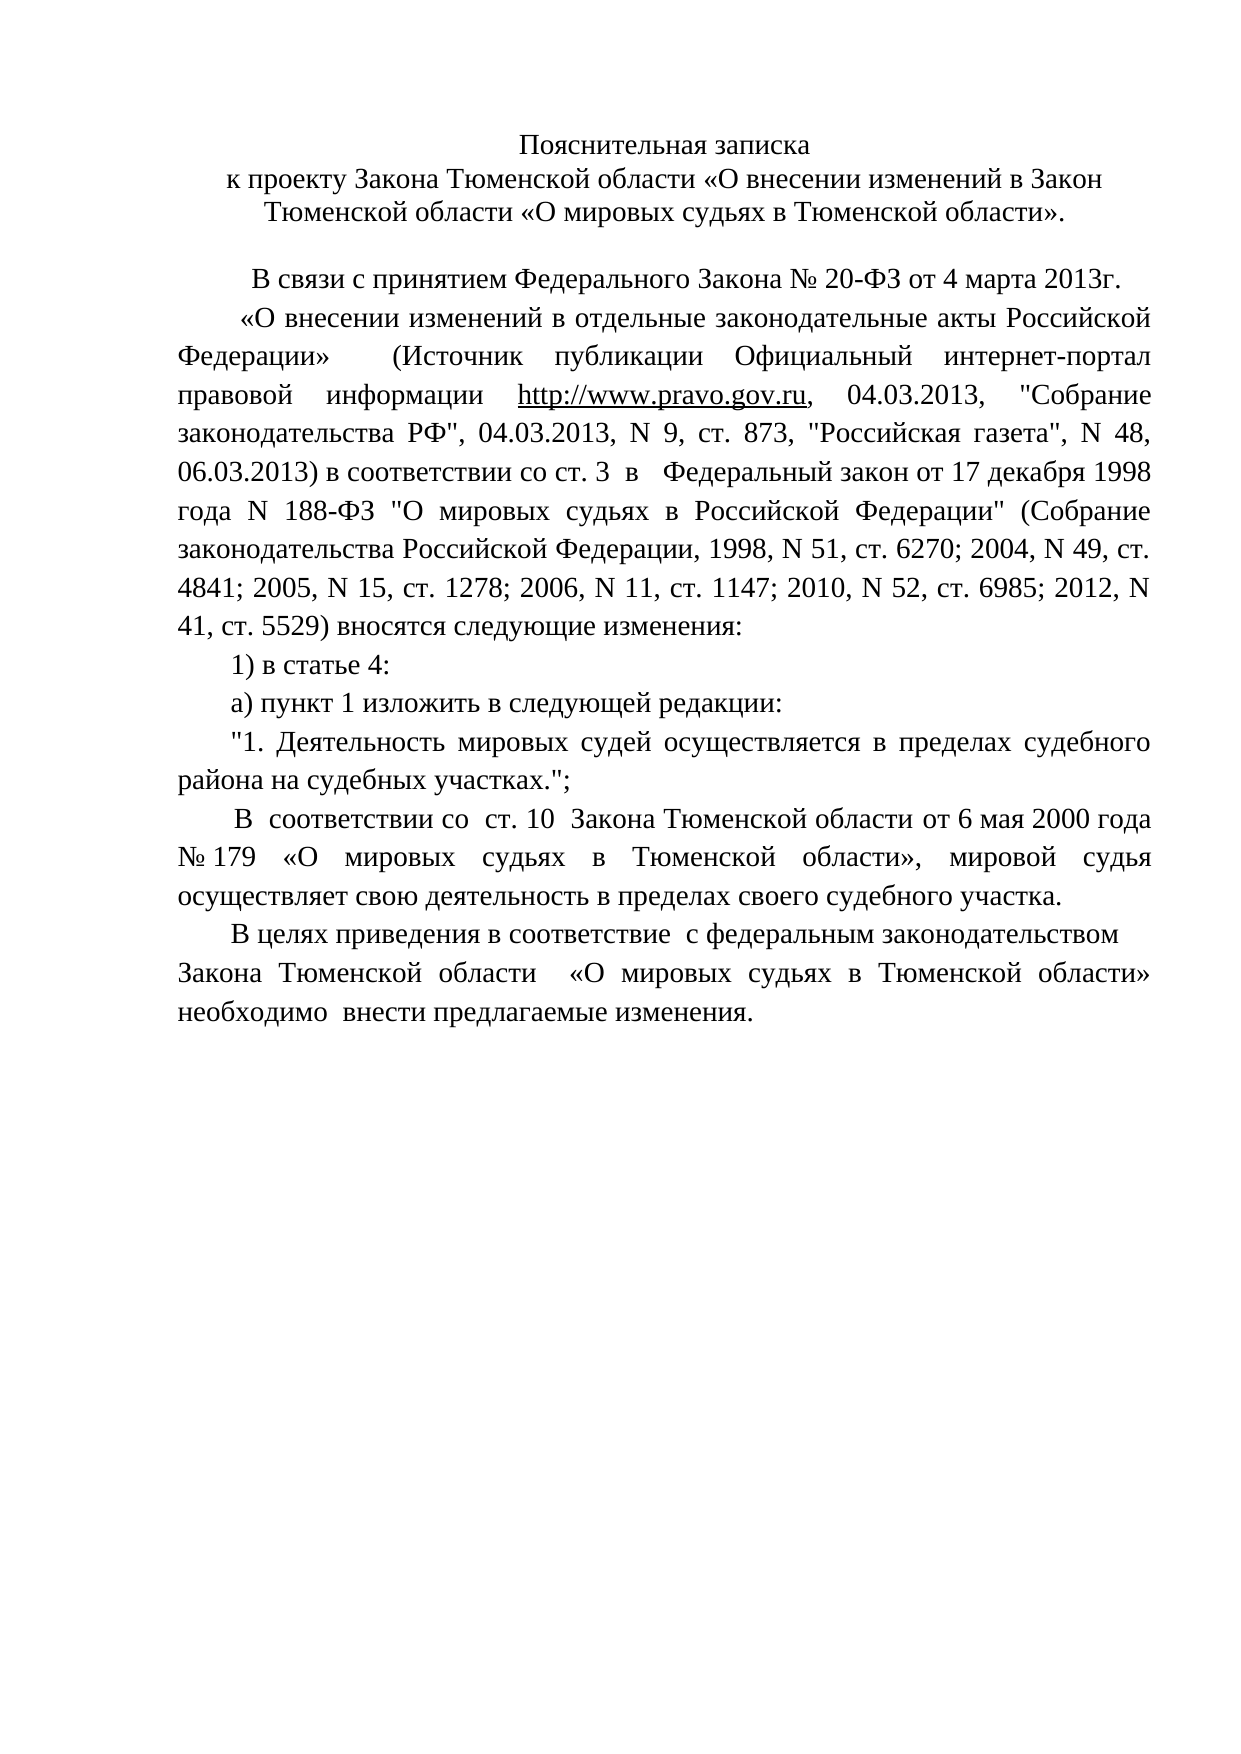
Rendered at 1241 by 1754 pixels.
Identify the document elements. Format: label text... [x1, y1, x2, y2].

text В соответствии со ст. 10 Закона Тюменской области от 6 мая 2000 года № 179 «О мировых судьях в Тюменской области», мировой судья осуществляет свою деятельность в пределах своего судебного участка. [177, 801, 1152, 912]
text 1) в статье 4: [177, 647, 1152, 680]
text а) пункт 1 изложить в следующей редакции: [177, 685, 1152, 719]
text В целях приведения в соответствие с федеральным законодательством [177, 917, 1152, 950]
text В связи с принятием Федерального Закона № 20-ФЗ от 4 марта 2013г. [177, 261, 1152, 295]
text Закона Тюменской области «О мировых судьях в Тюменской области» необходимо внести предлагаемые изменения. [177, 955, 1152, 1027]
text "1. Деятельность мировых судей осуществляется в пределах судебного района на судебных участках."; [177, 724, 1152, 796]
text Пояснительная записка [177, 127, 1152, 161]
text к проекту Закона Тюменской области «О внесении изменений в Закон Тюменской области «О мировых судьях в Тюменской области». [177, 161, 1152, 228]
text «О внесении изменений в отдельные законодательные акты Российской Федерации» (Источник публикации Официальный интернет-портал правовой информации http://www.pravo.gov.ru, 04.03.2013, "Собрание законодательства РФ", 04.03.2013, N 9, ст. 873, "Российская газета", N 48, 06.03.2013) в соответствии со ст. 3 в Федеральный закон от 17 декабря 1998 года N 188-ФЗ "О мировых судьях в Российской Федерации" (Собрание законодательства Российской Федерации, 1998, N 51, ст. 6270; 2004, N 49, ст. 4841; 2005, N 15, ст. 1278; 2006, N 11, ст. 1147; 2010, N 52, ст. 6985; 2012, N 41, ст. 5529) вносятся следующие изменения: [177, 300, 1152, 642]
